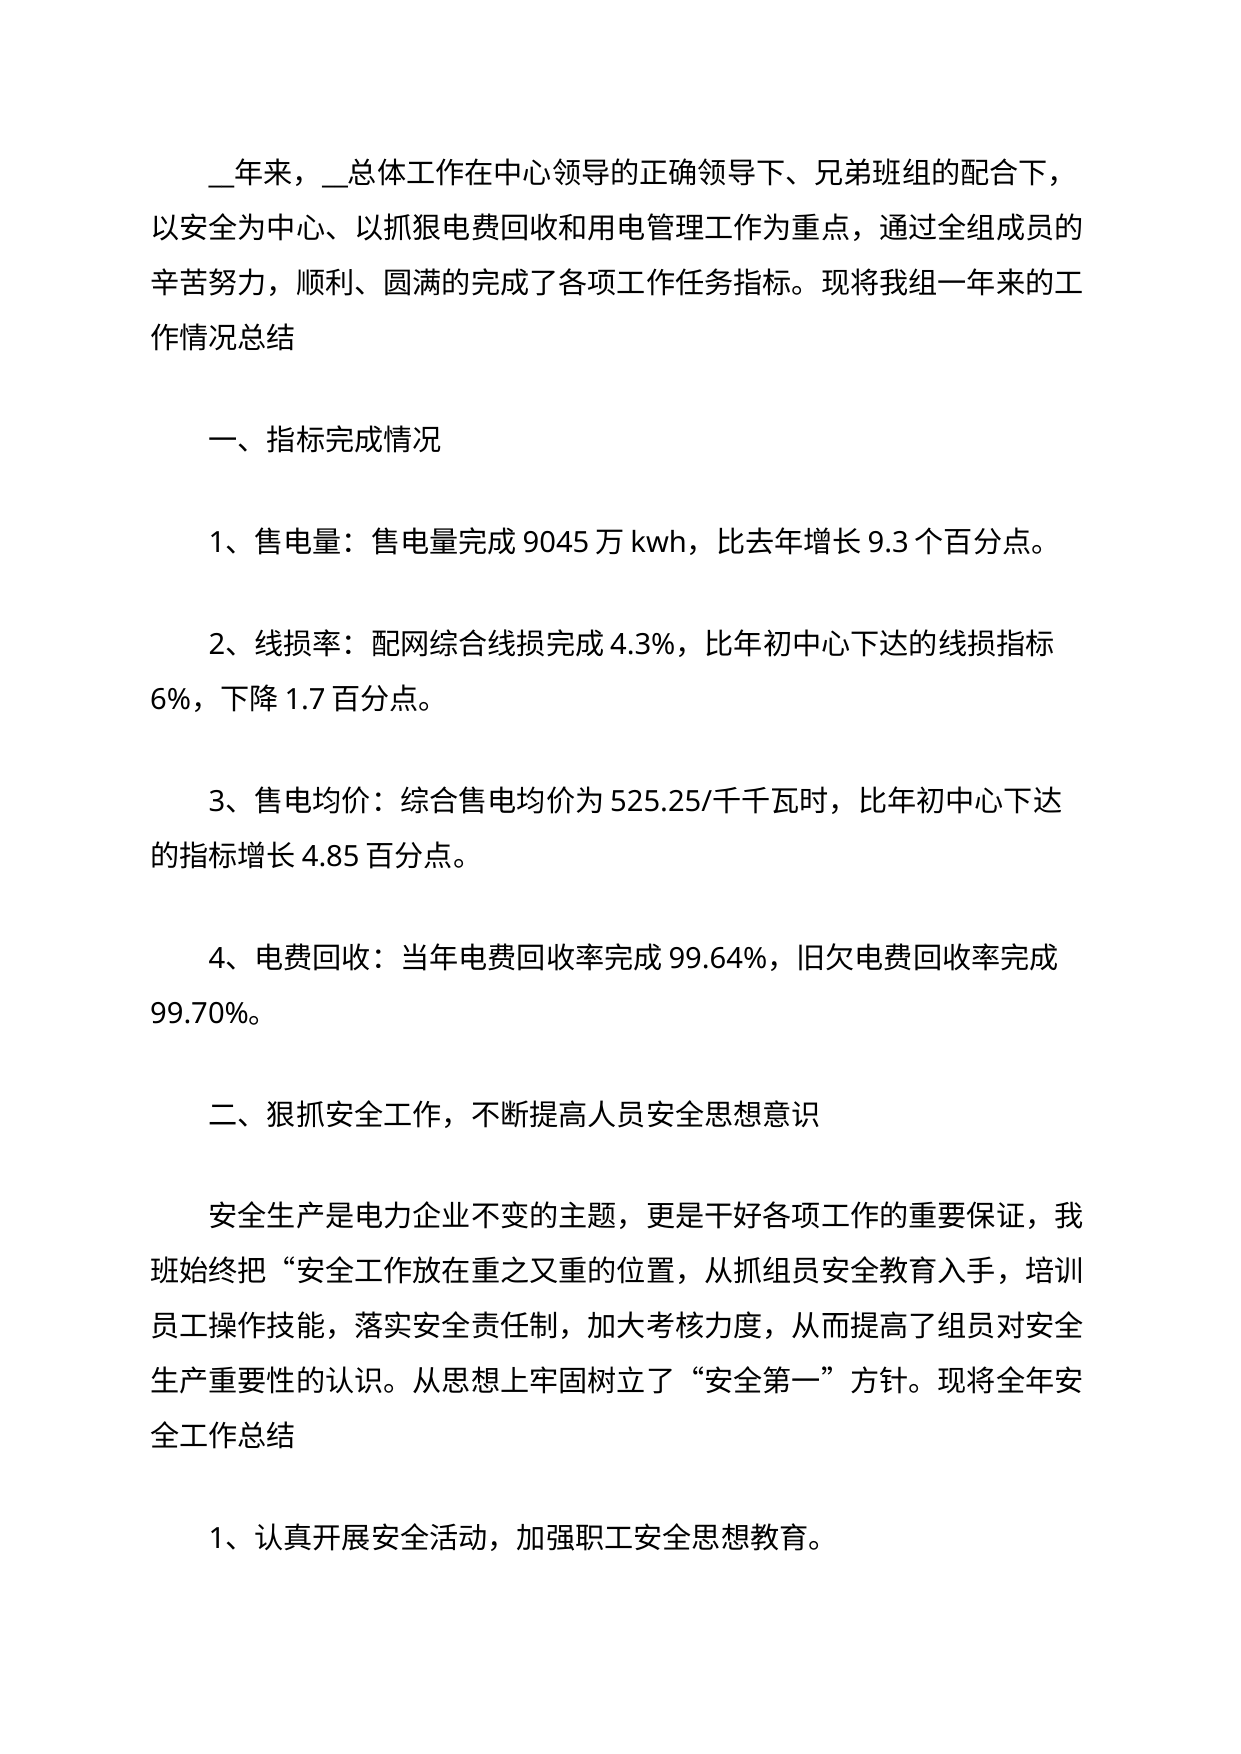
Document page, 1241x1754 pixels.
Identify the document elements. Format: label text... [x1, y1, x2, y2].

text 1、认真开展安全活动，加强职工安全思想教育。 [150, 1514, 1090, 1557]
text 安全生产是电力企业不变的主题，更是干好各项工作的重要保证，我班始终把“安全工作放在重之又重的位置，从抓组员安全教育入手，培训员工操作技能，落实安全责任制，加大考核力度，从而提高了组员对安全生产重要性的认识。从思想上牢固树立了“安全第一”方针。现将全年安全工作总结 [150, 1193, 1090, 1455]
text 2、线损率：配网综合线损完成4.3%，比年初中心下达的线损指标6%，下降1.7百分点。 [150, 620, 1090, 718]
text 二、狠抓安全工作，不断提高人员安全思想意识 [150, 1091, 1090, 1133]
text 3、售电均价：综合售电均价为525.25/千千瓦时，比年初中心下达的指标增长4.85百分点。 [150, 777, 1090, 875]
text 1、售电量：售电量完成9045万kwh，比去年增长9.3个百分点。 [150, 518, 1090, 561]
text 一、指标完成情况 [150, 417, 1090, 459]
text 4、电费回收：当年电费回收率完成99.64%，旧欠电费回收率完成99.70%。 [150, 934, 1090, 1032]
text __年来，__总体工作在中心领导的正确领导下、兄弟班组的配合下，以安全为中心、以抓狠电费回收和用电管理工作为重点，通过全组成员的辛苦努力，顺利、圆满的完成了各项工作任务指标。现将我组一年来的工作情况总结 [150, 150, 1090, 357]
